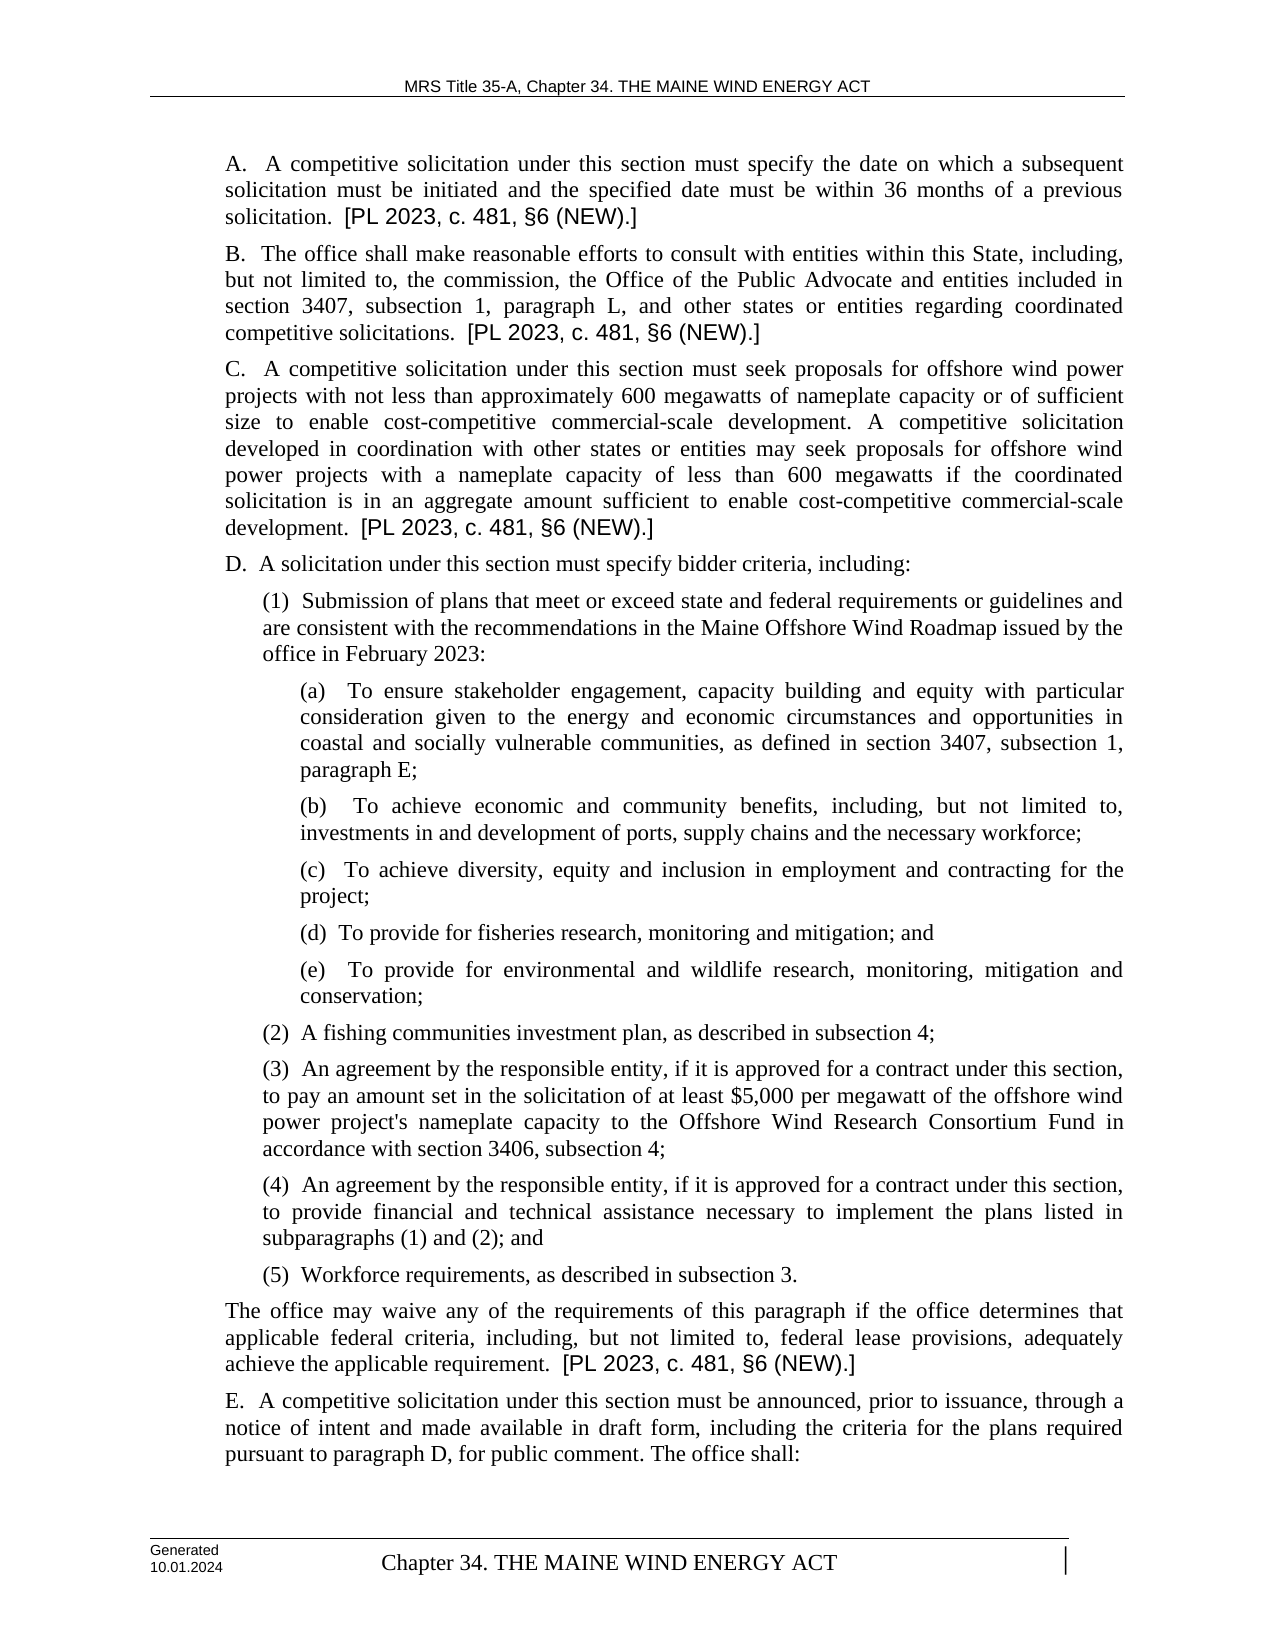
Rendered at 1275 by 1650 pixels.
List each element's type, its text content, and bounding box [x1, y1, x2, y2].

text (d) To provide for fisheries research, monitoring and mitigation; and [300, 919, 1125, 945]
text A. A competitive solicitation under this section must specify the date on which a subsequent solicitation must be initiated and the specified date must be within 36 months of a previous solicitation. [PL 2023, c. 481, §6 (NEW).] [225, 150, 1125, 229]
text (e) To provide for environmental and wildlife research, monitoring, mitigation and conservation; [300, 956, 1125, 1008]
text (c) To achieve diversity, equity and inclusion in employment and contracting for the project; [300, 856, 1125, 908]
text (1) Submission of plans that meet or exceed state and federal requirements or guidelines and are consistent with the recommendations in the Maine Offshore Wind Roadmap issued by the office in February 2023: [262, 587, 1125, 666]
text (3) An agreement by the responsible entity, if it is approved for a contract under this section, to pay an amount set in the solicitation of at least $5,000 per megawatt of the offshore wind power project's nameplate capacity to the Offshore Wind Research Consortium Fund in accordance with section 3406, subsection 4; [262, 1056, 1125, 1161]
text The office may waive any of the requirements of this paragraph if the office determines that applicable federal criteria, including, but not limited to, federal lease provisions, adequately achieve the applicable requirement. [PL 2023, c. 481, §6 (NEW).] [225, 1298, 1125, 1377]
text B. The office shall make reasonable efforts to consult with entities within this State, including, but not limited to, the commission, the Office of the Public Advocate and entities included in section 3407, subsection 1, paragraph L, and other states or entities regarding coordinated competitive solicitations. [PL 2023, c. 481, §6 (NEW).] [225, 239, 1125, 345]
text (4) An agreement by the responsible entity, if it is approved for a contract under this section, to provide financial and technical assistance necessary to implement the plans listed in subparagraphs (1) and (2); and [262, 1171, 1125, 1250]
text E. A competitive solicitation under this section must be announced, prior to issuance, through a notice of intent and made available in draft form, including the criteria for the plans required pursuant to paragraph D, for public comment. The office shall: [225, 1387, 1125, 1466]
text C. A competitive solicitation under this section must seek proposals for offshore wind power projects with not less than approximately 600 megawatts of nameplate capacity or of sufficient size to enable cost-competitive commercial-scale development. A competitive solicitation developed in coordination with other states or entities may seek proposals for offshore wind power projects with a nameplate capacity of less than 600 megawatts if the coordinated solicitation is in an aggregate amount sufficient to enable cost-competitive commercial-scale development. [PL 2023, c. 481, §6 (NEW).] [225, 356, 1125, 540]
text (b) To achieve economic and community benefits, including, but not limited to, investments in and development of ports, supply chains and the necessary workforce; [300, 793, 1125, 845]
text (2) A fishing communities investment plan, as described in subsection 4; [262, 1019, 1125, 1045]
text (5) Workforce requirements, as described in subsection 3. [262, 1261, 1125, 1287]
text (a) To ensure stakeholder engagement, capacity building and equity with particular consideration given to the energy and economic circumstances and opportunities in coastal and socially vulnerable communities, as defined in section 3407, subsection 1, paragraph E; [300, 677, 1125, 782]
text D. A solicitation under this section must specify bidder criteria, including: [225, 551, 1125, 577]
